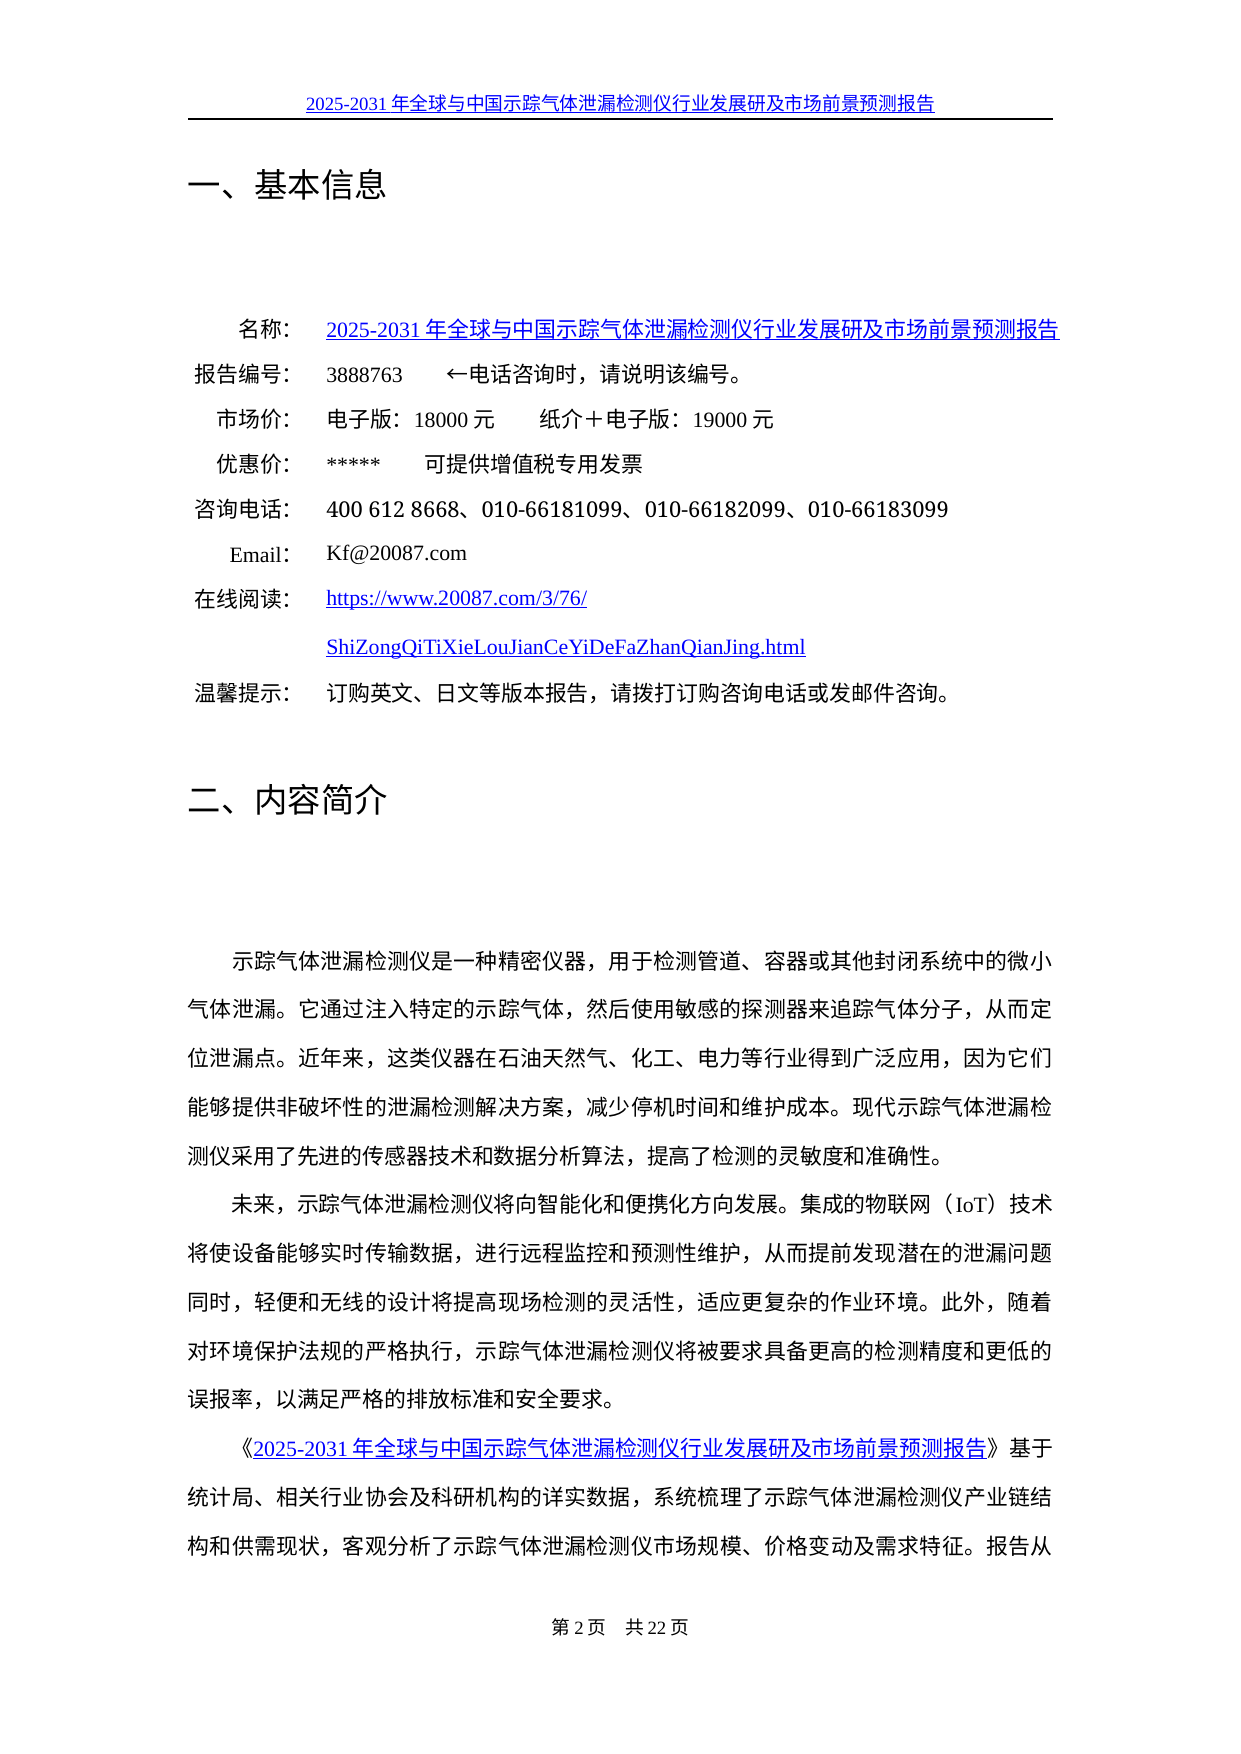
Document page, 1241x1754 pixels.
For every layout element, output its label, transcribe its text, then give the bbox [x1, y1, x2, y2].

table_cell 3888763 ←电话咨询时，请说明该编号。 [315, 357, 1073, 402]
table_cell [315, 582, 1073, 675]
table_cell 温馨提示： [167, 675, 315, 720]
table_cell 电子版：18000 元 纸介＋电子版：19000 元 [315, 402, 1073, 447]
title 二、内容简介 [187, 766, 1053, 831]
table_cell Kf@20087.com [315, 537, 1073, 582]
table_cell 优惠价： [167, 447, 315, 492]
table_cell ***** 可提供增值税专用发票 [315, 447, 1073, 492]
table_cell 400 612 8668、010-66181099、010-66182099、010-66183099 [315, 492, 1073, 537]
table_cell 订购英文、日文等版本报告，请拨打订购咨询电话或发邮件咨询。 [315, 675, 1073, 720]
table_cell 在线阅读： [167, 582, 315, 675]
table_cell 市场价： [167, 402, 315, 447]
table_cell 报告编号： [167, 357, 315, 402]
table_header 名称： [167, 312, 315, 357]
table_cell Email： [167, 537, 315, 582]
title 一、基本信息 [187, 150, 1053, 215]
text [187, 943, 1053, 1561]
table_header 2025-2031年全球与中国示踪气体泄漏检测仪行业发展研及市场前景预测报告 [315, 312, 1073, 357]
table_cell 咨询电话： [167, 492, 315, 537]
